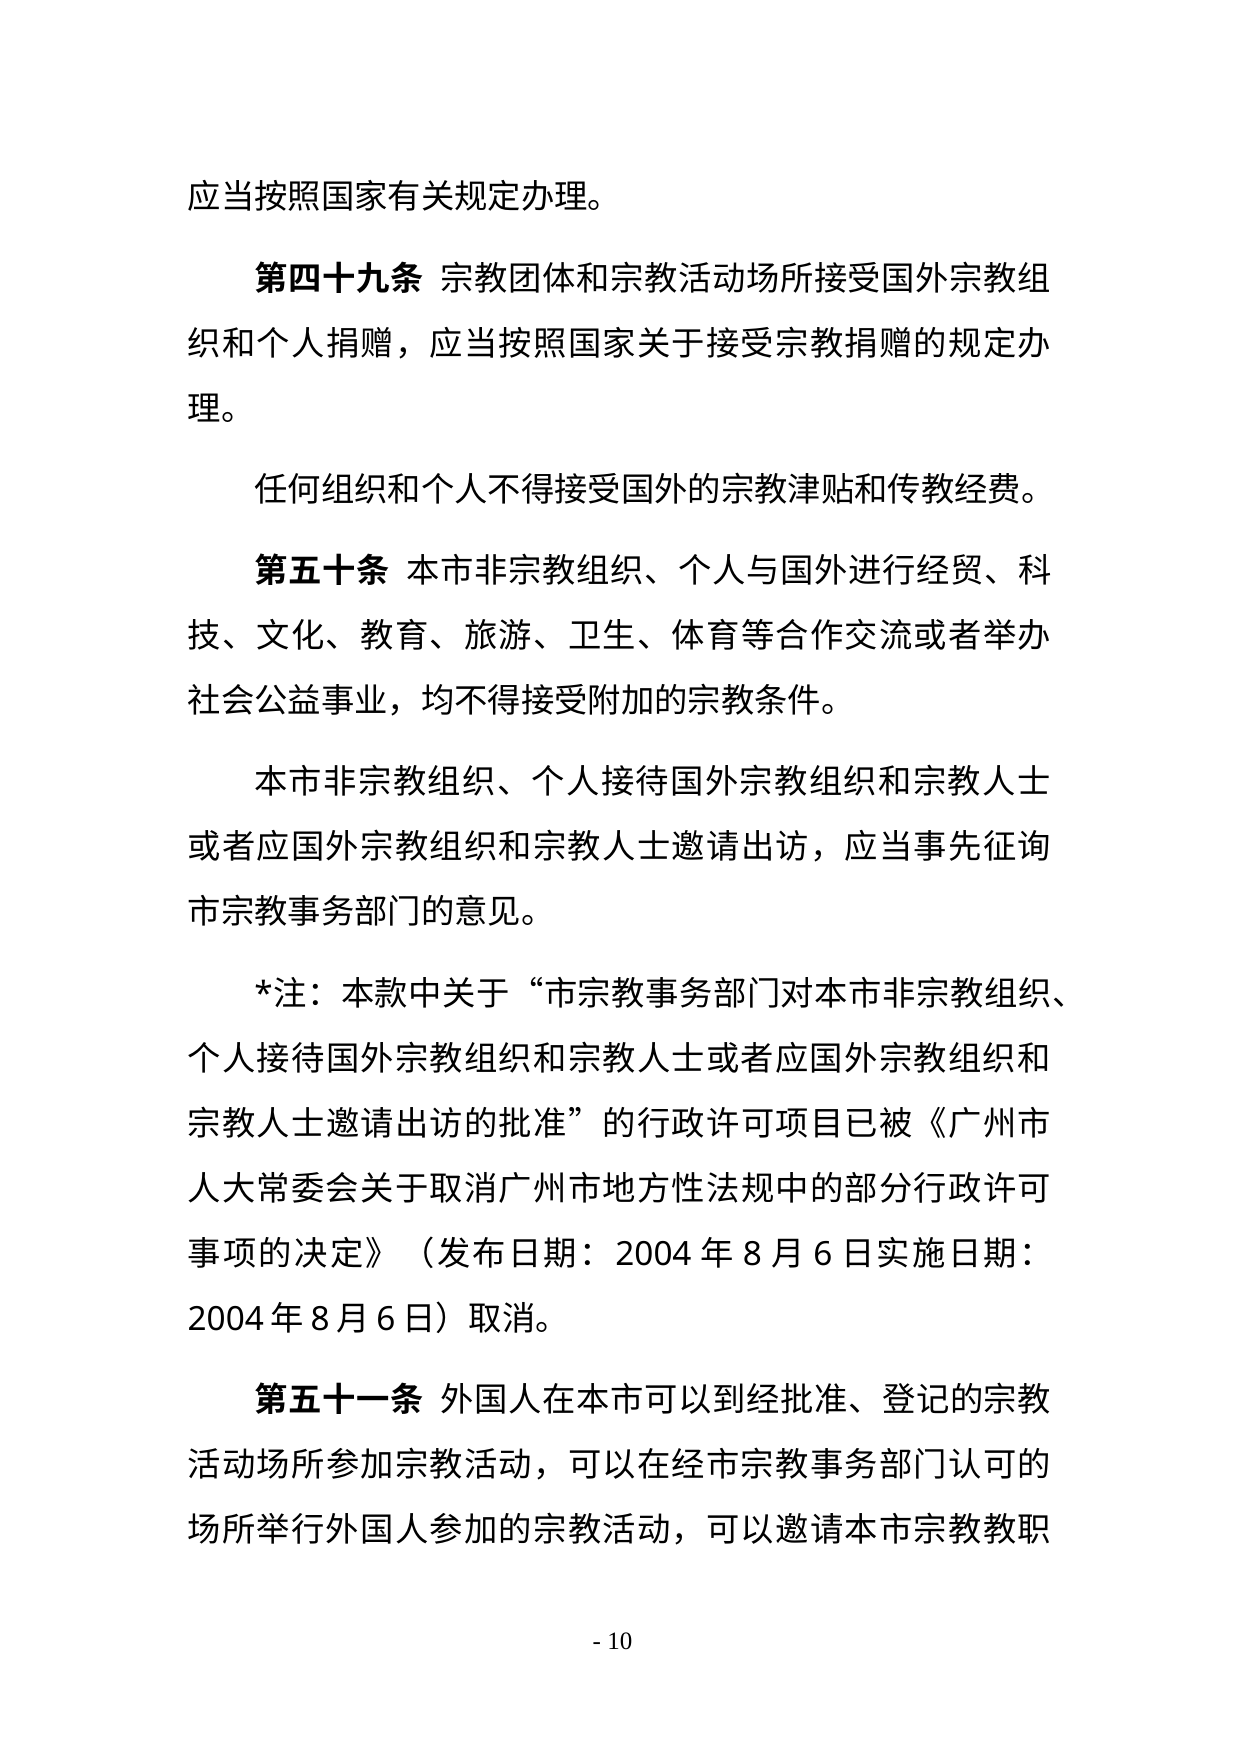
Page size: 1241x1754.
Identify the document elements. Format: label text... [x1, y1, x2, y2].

text 任何组织和个人不得接受国外的宗教津贴和传教经费。 [187, 454, 1053, 519]
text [187, 162, 1053, 227]
text 第四十九条 宗教团体和宗教活动场所接受国外宗教组织和个人捐赠，应当按照国家关于接受宗教捐赠的规定办理。 [187, 243, 1053, 438]
text 第五十条 本市非宗教组织、个人与国外进行经贸、科技、文化、教育、旅游、卫生、体育等合作交流或者举办社会公益事业，均不得接受附加的宗教条件。 [187, 536, 1053, 731]
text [187, 1364, 1053, 1559]
text 本市非宗教组织、个人接待国外宗教组织和宗教人士或者应国外宗教组织和宗教人士邀请出访，应当事先征询市宗教事务部门的意见。 [187, 747, 1053, 942]
text *注：本款中关于“市宗教事务部门对本市非宗教组织、个人接待国外宗教组织和宗教人士或者应国外宗教组织和宗教人士邀请出访的批准”的行政许可项目已被《广州市人大常委会关于取消广州市地方性法规中的部分行政许可事项的决定》（发布日期：2004年8月6日实施日期：2004年8月6日）取消。 [187, 958, 1053, 1348]
